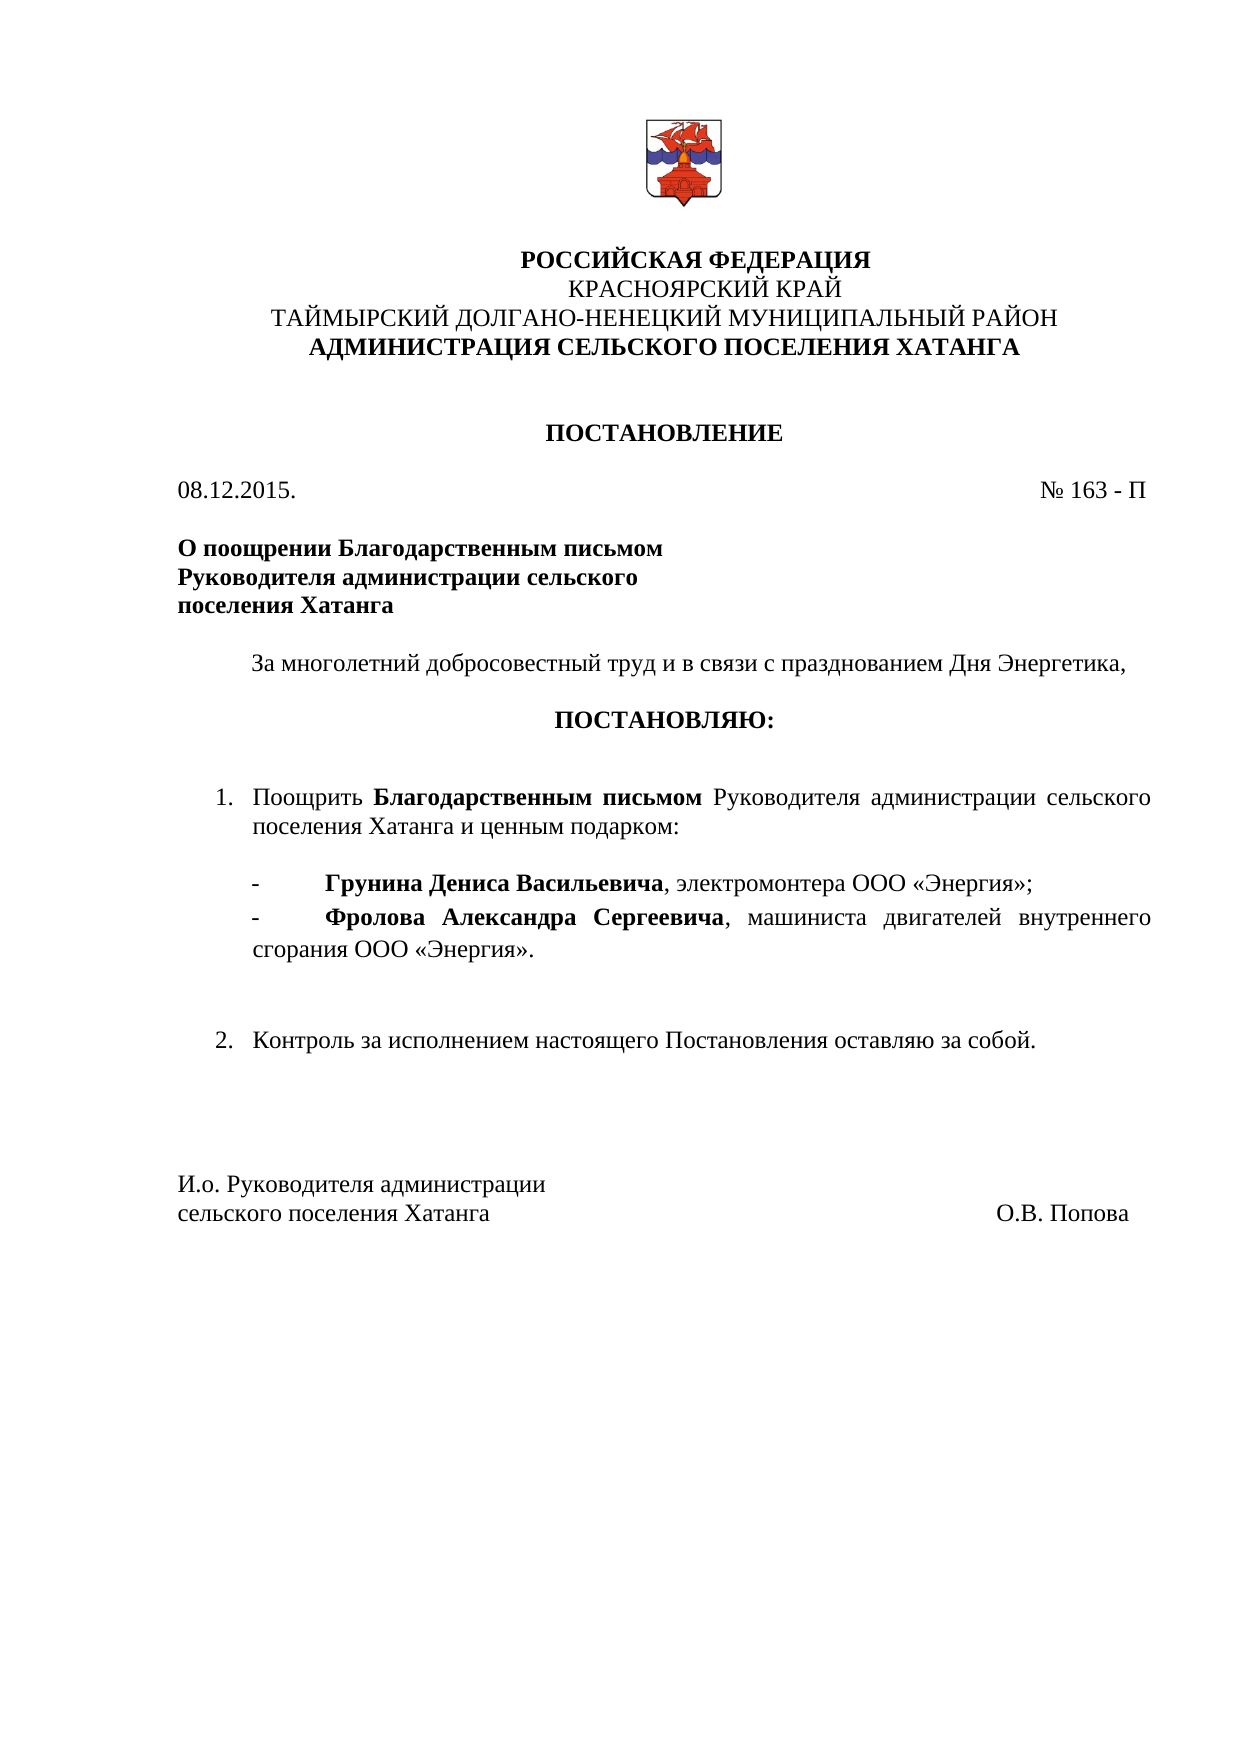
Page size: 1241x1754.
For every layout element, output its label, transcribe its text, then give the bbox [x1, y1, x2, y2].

text КРАСНОЯРСКИЙ КРАЙ [177, 274, 1152, 303]
text За многолетний добросовестный труд и в связи с празднованием Дня Энергетика, [177, 648, 1152, 677]
text ТАЙМЫРСКИЙ ДОЛГАНО-НЕНЕЦКИЙ МУНИЦИПАЛЬНЫЙ РАЙОН [177, 303, 1152, 332]
text - Грунина Дениса Васильевича, электромонтера ООО «Энергия»; [215, 868, 1152, 897]
text ПОСТАНОВЛЕНИЕ [177, 418, 1152, 447]
text АДМИНИСТРАЦИЯ СЕЛЬСКОГО ПОСЕЛЕНИЯ ХАТАНГА [177, 332, 1152, 360]
list Поощрить Благодарственным письмом Руководителя администрации сельского поселения Хатанга и ценным подарком: [215, 782, 1152, 840]
text О поощрении Благодарственным письмом [177, 533, 1152, 562]
text сельского поселения Хатанга О.В. Попова [177, 1198, 1152, 1226]
text поселения Хатанга [177, 590, 1152, 619]
text - Фролова Александра Сергеевича, машиниста двигателей внутреннего сгорания ООО «Энергия». [251, 902, 1152, 963]
text 08.12.2015. № 163 - П [177, 475, 1152, 504]
list Контроль за исполнением настоящего Постановления оставляю за собой. [215, 1025, 1152, 1054]
text Руководителя администрации сельского [177, 562, 1152, 590]
text ПОСТАНОВЛЯЮ: [177, 705, 1152, 734]
picture [645, 118, 723, 212]
text И.о. Руководителя администрации [177, 1169, 1152, 1198]
text РОССИЙСКАЯ ФЕДЕРАЦИЯ [177, 245, 1152, 274]
